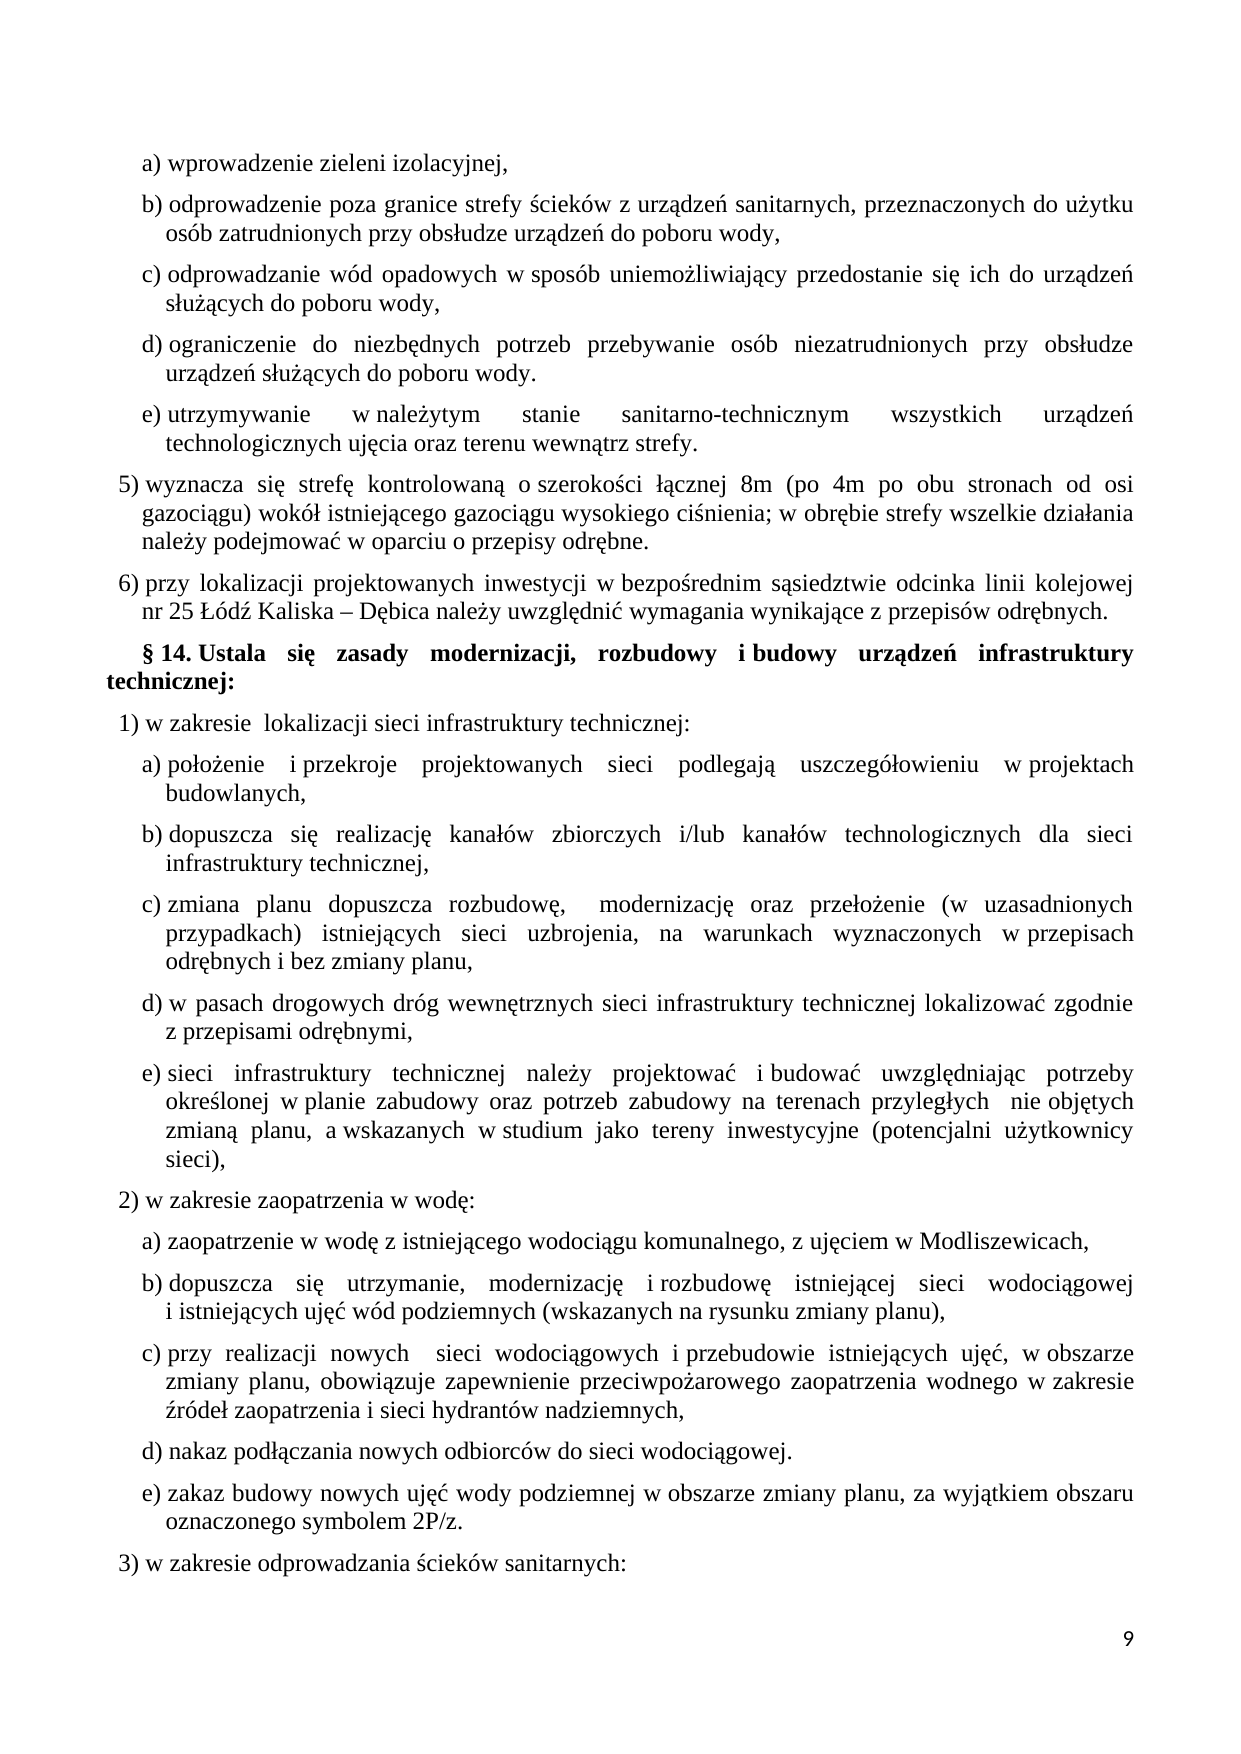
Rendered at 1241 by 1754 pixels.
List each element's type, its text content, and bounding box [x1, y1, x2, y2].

text a) położenie i przekroje projektowanych sieci podlegają uszczegółowieniu w projektach budowlanych, [142, 749, 1134, 806]
text 5) wyznacza się strefę kontrolowaną o szerokości łącznej 8m (po 4m po obu stronach od osi gazociągu) wokół istniejącego gazociągu wysokiego ciśnienia; w obrębie strefy wszelkie działania należy podejmować w oparciu o przepisy odrębne. [118, 469, 1134, 555]
text b) dopuszcza się realizację kanałów zbiorczych i/lub kanałów technologicznych dla sieci infrastruktury technicznej, [142, 819, 1134, 876]
text d) ograniczenie do niezbędnych potrzeb przebywanie osób niezatrudnionych przy obsłudze urządzeń służących do poboru wody. [142, 329, 1134, 386]
text b) dopuszcza się utrzymanie, modernizację i rozbudowę istniejącej sieci wodociągowej i istniejących ujęć wód podziemnych (wskazanych na rysunku zmiany planu), [142, 1268, 1134, 1325]
text 2) w zakresie zaopatrzenia w wodę: [118, 1185, 1134, 1214]
text b) odprowadzenie poza granice strefy ścieków z urządzeń sanitarnych, przeznaczonych do użytku osób zatrudnionych przy obsłudze urządzeń do poboru wody, [142, 189, 1134, 246]
text e) utrzymywanie w należytym stanie sanitarno-technicznym wszystkich urządzeń technologicznych ujęcia oraz terenu wewnątrz strefy. [142, 399, 1134, 456]
text e) zakaz budowy nowych ujęć wody podziemnej w obszarze zmiany planu, za wyjątkiem obszaru oznaczonego symbolem 2P/z. [142, 1478, 1134, 1535]
text c) odprowadzanie wód opadowych w sposób uniemożliwiający przedostanie się ich do urządzeń służących do poboru wody, [142, 259, 1134, 316]
text 3) w zakresie odprowadzania ścieków sanitarnych: [118, 1548, 1134, 1576]
text 1) w zakresie lokalizacji sieci infrastruktury technicznej: [118, 708, 1134, 736]
text a) wprowadzenie zieleni izolacyjnej, [142, 148, 1134, 176]
text c) przy realizacji nowych sieci wodociągowych i przebudowie istniejących ujęć, w obszarze zmiany planu, obowiązuje zapewnienie przeciwpożarowego zaopatrzenia wodnego w zakresie źródeł zaopatrzenia i sieci hydrantów nadziemnych, [142, 1338, 1134, 1424]
text d) w pasach drogowych dróg wewnętrznych sieci infrastruktury technicznej lokalizować zgodnie z przepisami odrębnymi, [142, 988, 1134, 1045]
text c) zmiana planu dopuszcza rozbudowę, modernizację oraz przełożenie (w uzasadnionych przypadkach) istniejących sieci uzbrojenia, na warunkach wyznaczonych w przepisach odrębnych i bez zmiany planu, [142, 889, 1134, 975]
text § 14. Ustala się zasady modernizacji, rozbudowy i budowy urządzeń infrastruktury technicznej: [106, 638, 1134, 695]
text e) sieci infrastruktury technicznej należy projektować i budować uwzględniając potrzeby określonej w planie zabudowy oraz potrzeb zabudowy na terenach przyległych nie objętych zmianą planu, a wskazanych w studium jako tereny inwestycyjne (potencjalni użytkownicy sieci), [142, 1058, 1134, 1173]
text d) nakaz podłączania nowych odbiorców do sieci wodociągowej. [142, 1436, 1134, 1465]
text a) zaopatrzenie w wodę z istniejącego wodociągu komunalnego, z ujęciem w Modliszewicach, [142, 1226, 1134, 1255]
text 6) przy lokalizacji projektowanych inwestycji w bezpośrednim sąsiedztwie odcinka linii kolejowej nr 25 Łódź Kaliska – Dębica należy uwzględnić wymagania wynikające z przepisów odrębnych. [118, 568, 1134, 625]
